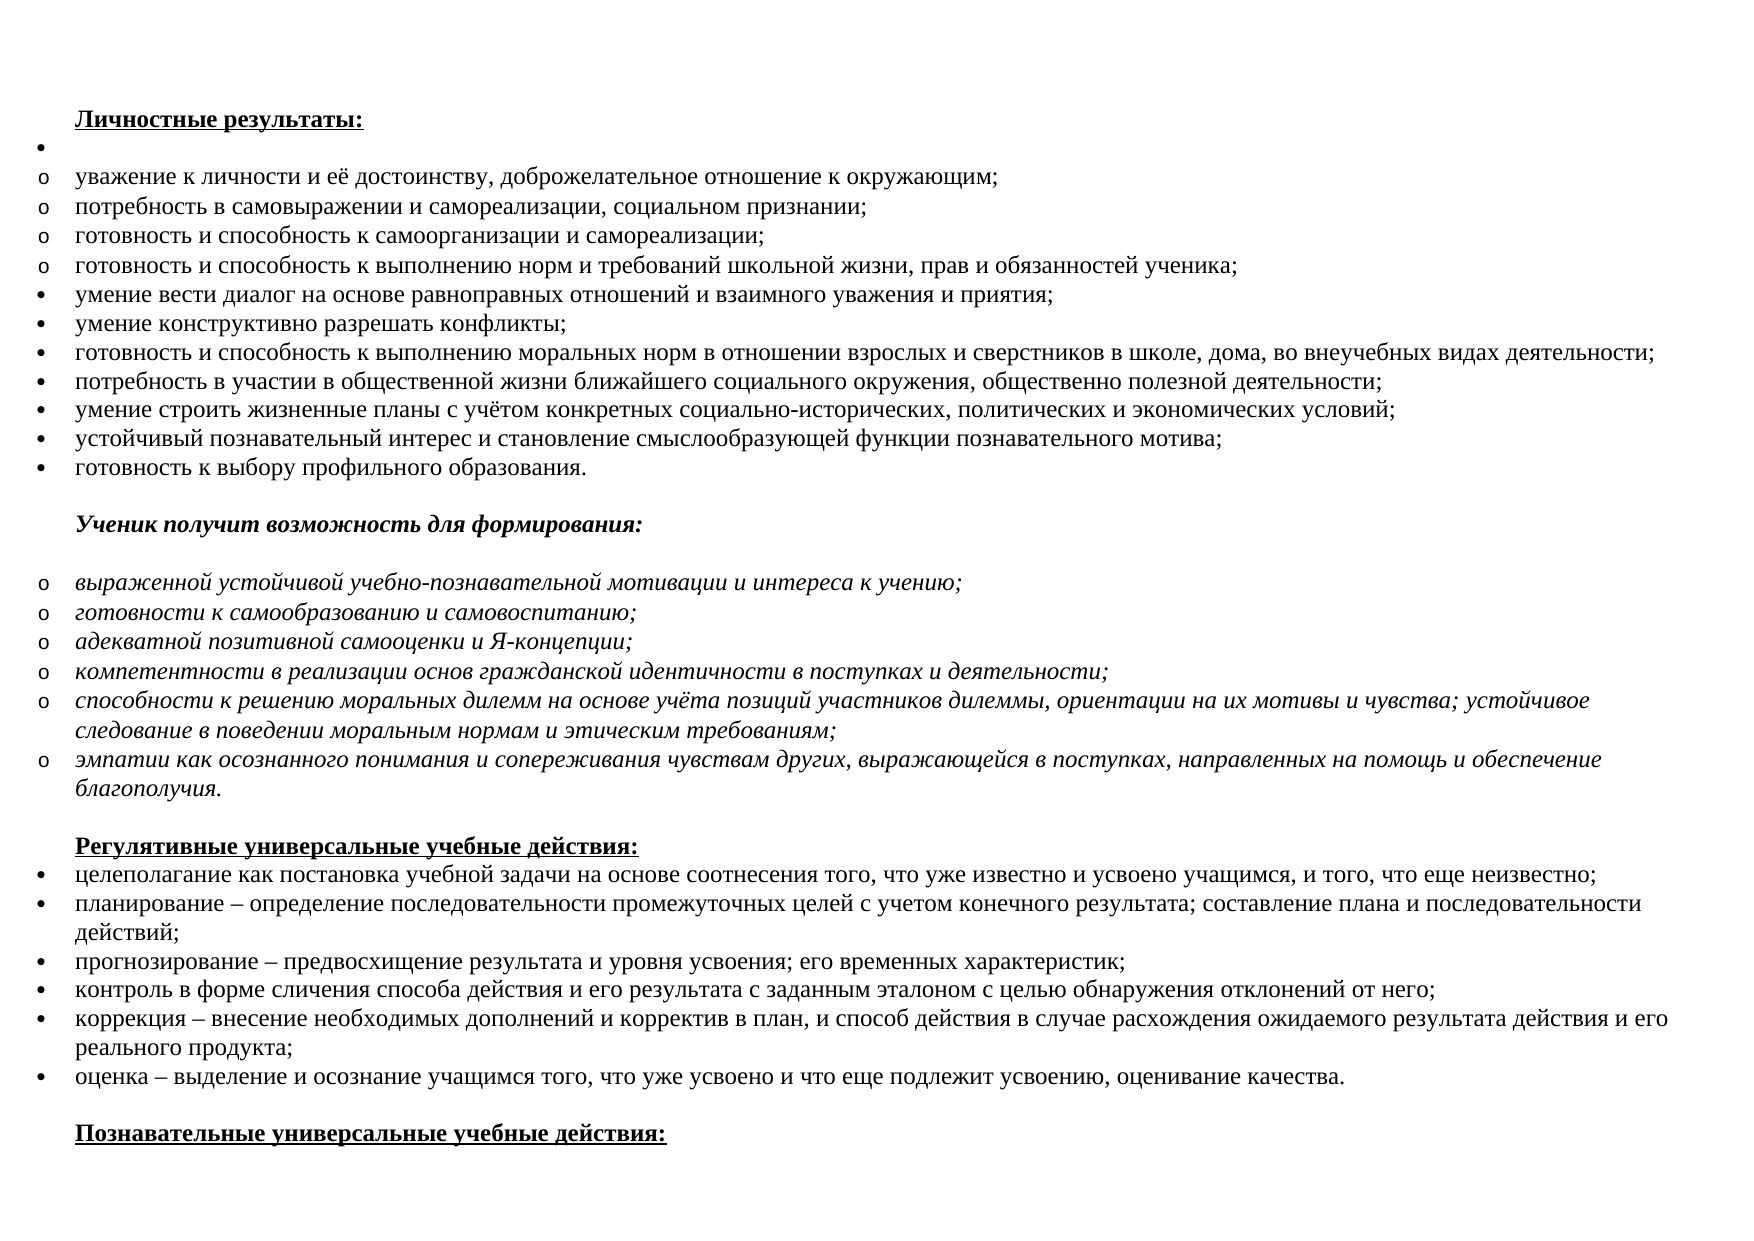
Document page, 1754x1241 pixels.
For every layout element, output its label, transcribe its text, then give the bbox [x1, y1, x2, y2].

list коррекция – внесение необходимых дополнений и корректив в план, и способ действия в случае расхождения ожидаемого результата действия и его реального продукта; [37, 1003, 1679, 1061]
list готовность и способность к выполнению моральных норм в отношении взрослых и сверстников в школе, дома, во внеучебных видах деятельности; [37, 337, 1679, 366]
list прогнозирование – предвосхищение результата и уровня усвоения; его временных характеристик; [37, 946, 1679, 974]
list планирование – определение последовательности промежуточных целей с учетом конечного результата; составление плана и последовательности действий; [37, 888, 1679, 946]
list способности к решению моральных дилемм на основе учёта позиций участников дилеммы, ориентации на их мотивы и чувства; устойчивое следование в поведении моральным нормам и этическим требованиям; [37, 685, 1679, 744]
list адекватной позитивной самооценки и Я-концепции; [37, 626, 1679, 656]
text Регулятивные универсальные учебные действия: [75, 831, 1679, 859]
list уважение к личности и её достоинству, доброжелательное отношение к окружающим; [37, 161, 1679, 191]
text Ученик получит возможность для формирования: [75, 509, 1679, 538]
text Личностные результаты: [75, 104, 1679, 132]
list готовность и способность к самоорганизации и самореализации; [37, 220, 1679, 250]
list потребность в самовыражении и самореализации, социальном признании; [37, 191, 1679, 220]
list компетентности в реализации основ гражданской идентичности в поступках и деятельности; [37, 656, 1679, 685]
list готовности к самообразованию и самовоспитанию; [37, 597, 1679, 626]
list умение строить жизненные планы с учётом конкретных социально-исторических, политических и экономических условий; [37, 394, 1679, 423]
list целеполагание как постановка учебной задачи на основе соотнесения того, что уже известно и усвоено учащимся, и того, что еще неизвестно; [37, 859, 1679, 888]
list контроль в форме сличения способа действия и его результата с заданным эталоном с целью обнаружения отклонений от него; [37, 974, 1679, 1003]
list выраженной устойчивой учебно-познавательной мотивации и интереса к учению; [37, 567, 1679, 597]
list умение вести диалог на основе равноправных отношений и взаимного уважения и приятия; [37, 279, 1679, 308]
list оценка – выделение и осознание учащимся того, что уже усвоено и что еще подлежит усвоению, оценивание качества. [37, 1061, 1679, 1089]
list устойчивый познавательный интерес и становление смыслообразующей функции познавательного мотива; [37, 423, 1679, 452]
list эмпатии как осознанного понимания и сопереживания чувствам других, выражающейся в поступках, направленных на помощь и обеспечение благополучия. [37, 744, 1679, 802]
list готовность и способность к выполнению норм и требований школьной жизни, прав и обязанностей ученика; [37, 250, 1679, 279]
list умение конструктивно разрешать конфликты; [37, 308, 1679, 337]
list потребность в участии в общественной жизни ближайшего социального окружения, общественно полезной деятельности; [37, 366, 1679, 394]
list готовность к выбору профильного образования. [37, 452, 1679, 481]
text Познавательные универсальные учебные действия: [75, 1118, 1679, 1147]
